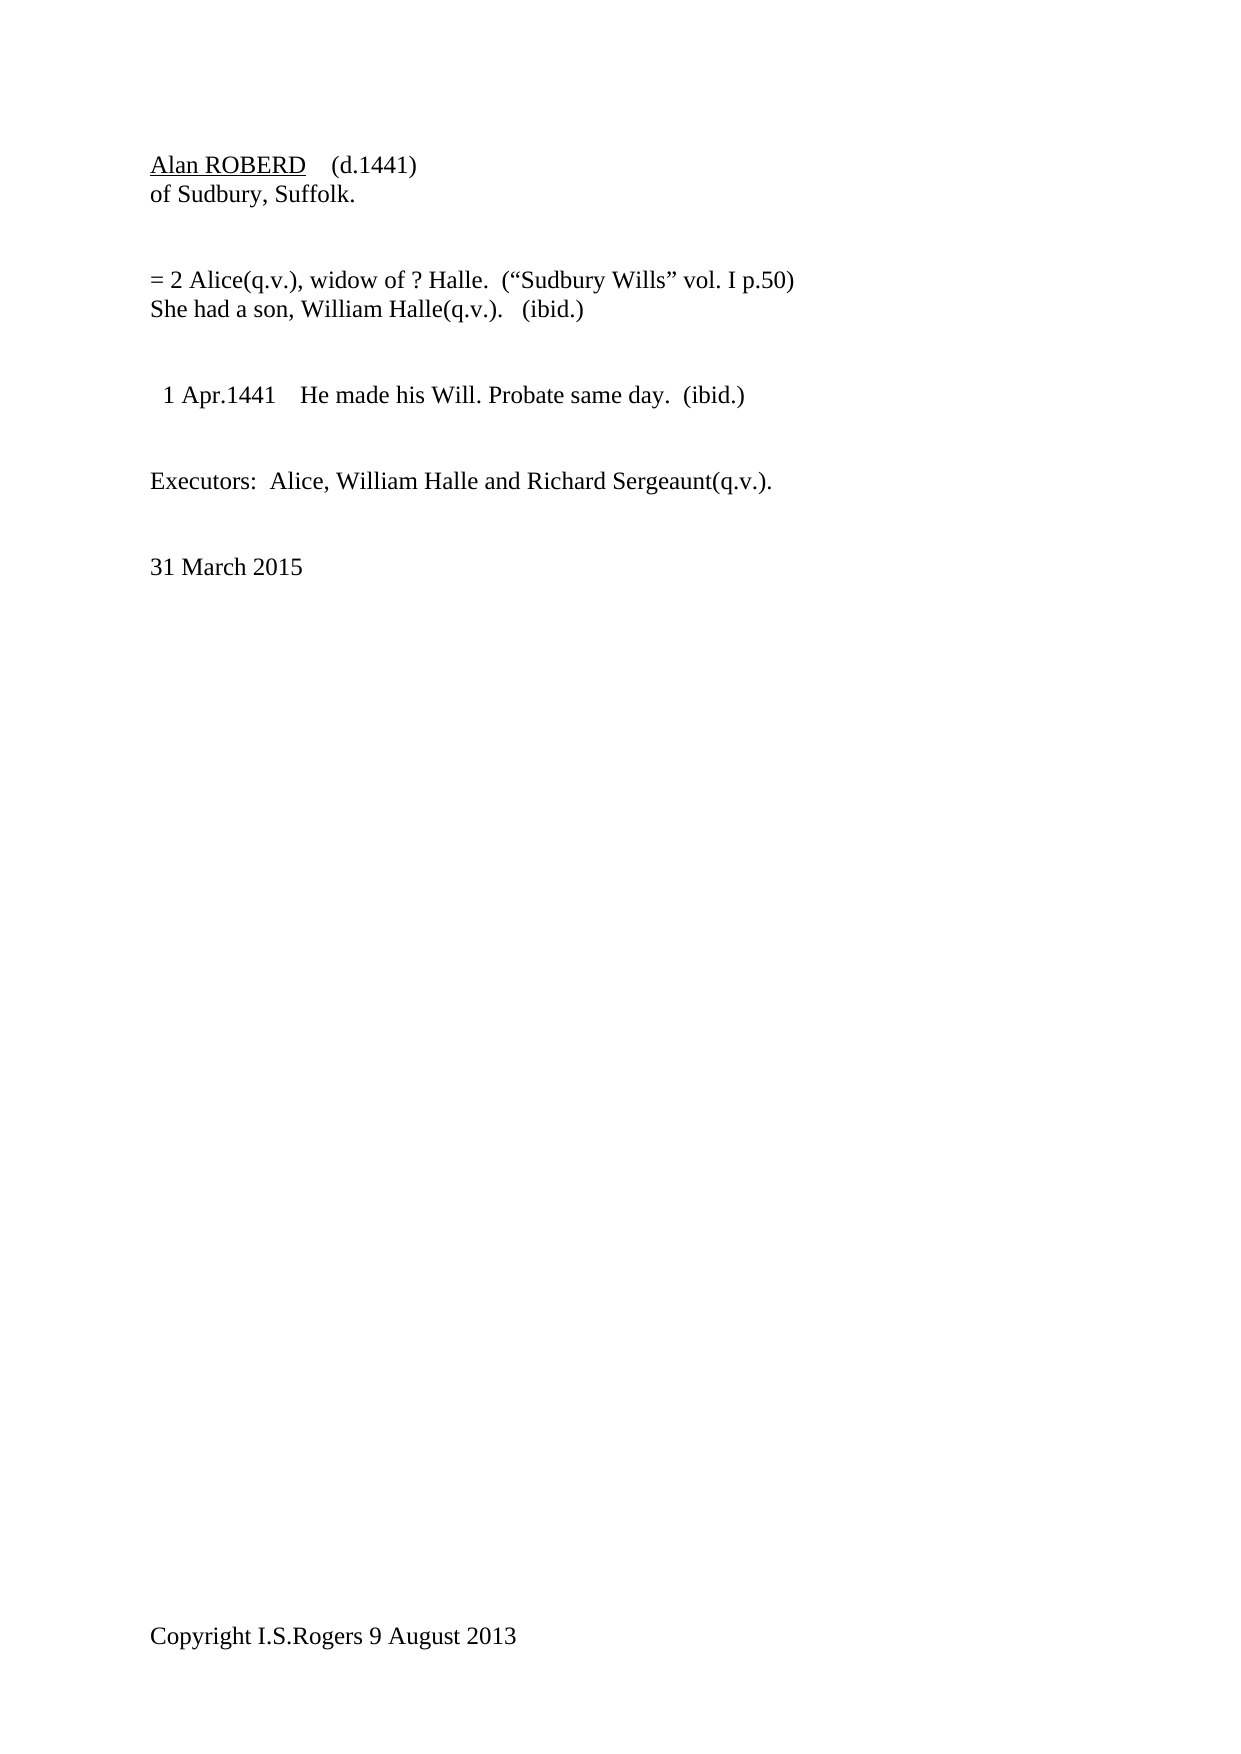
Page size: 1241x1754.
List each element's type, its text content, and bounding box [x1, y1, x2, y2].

text of Sudbury, Suffolk. [150, 179, 1090, 207]
text 1 Apr.1441 He made his Will. Probate same day. (ibid.) [150, 380, 1090, 409]
text = 2 Alice(q.v.), widow of ? Halle. (“Sudbury Wills” vol. I p.50) [150, 265, 1090, 294]
text She had a son, William Halle(q.v.). (ibid.) [150, 294, 1090, 322]
text Alan ROBERD (d.1441) [150, 150, 1090, 179]
text Executors: Alice, William Halle and Richard Sergeaunt(q.v.). [150, 466, 1090, 495]
text 31 March 2015 [150, 552, 1090, 581]
